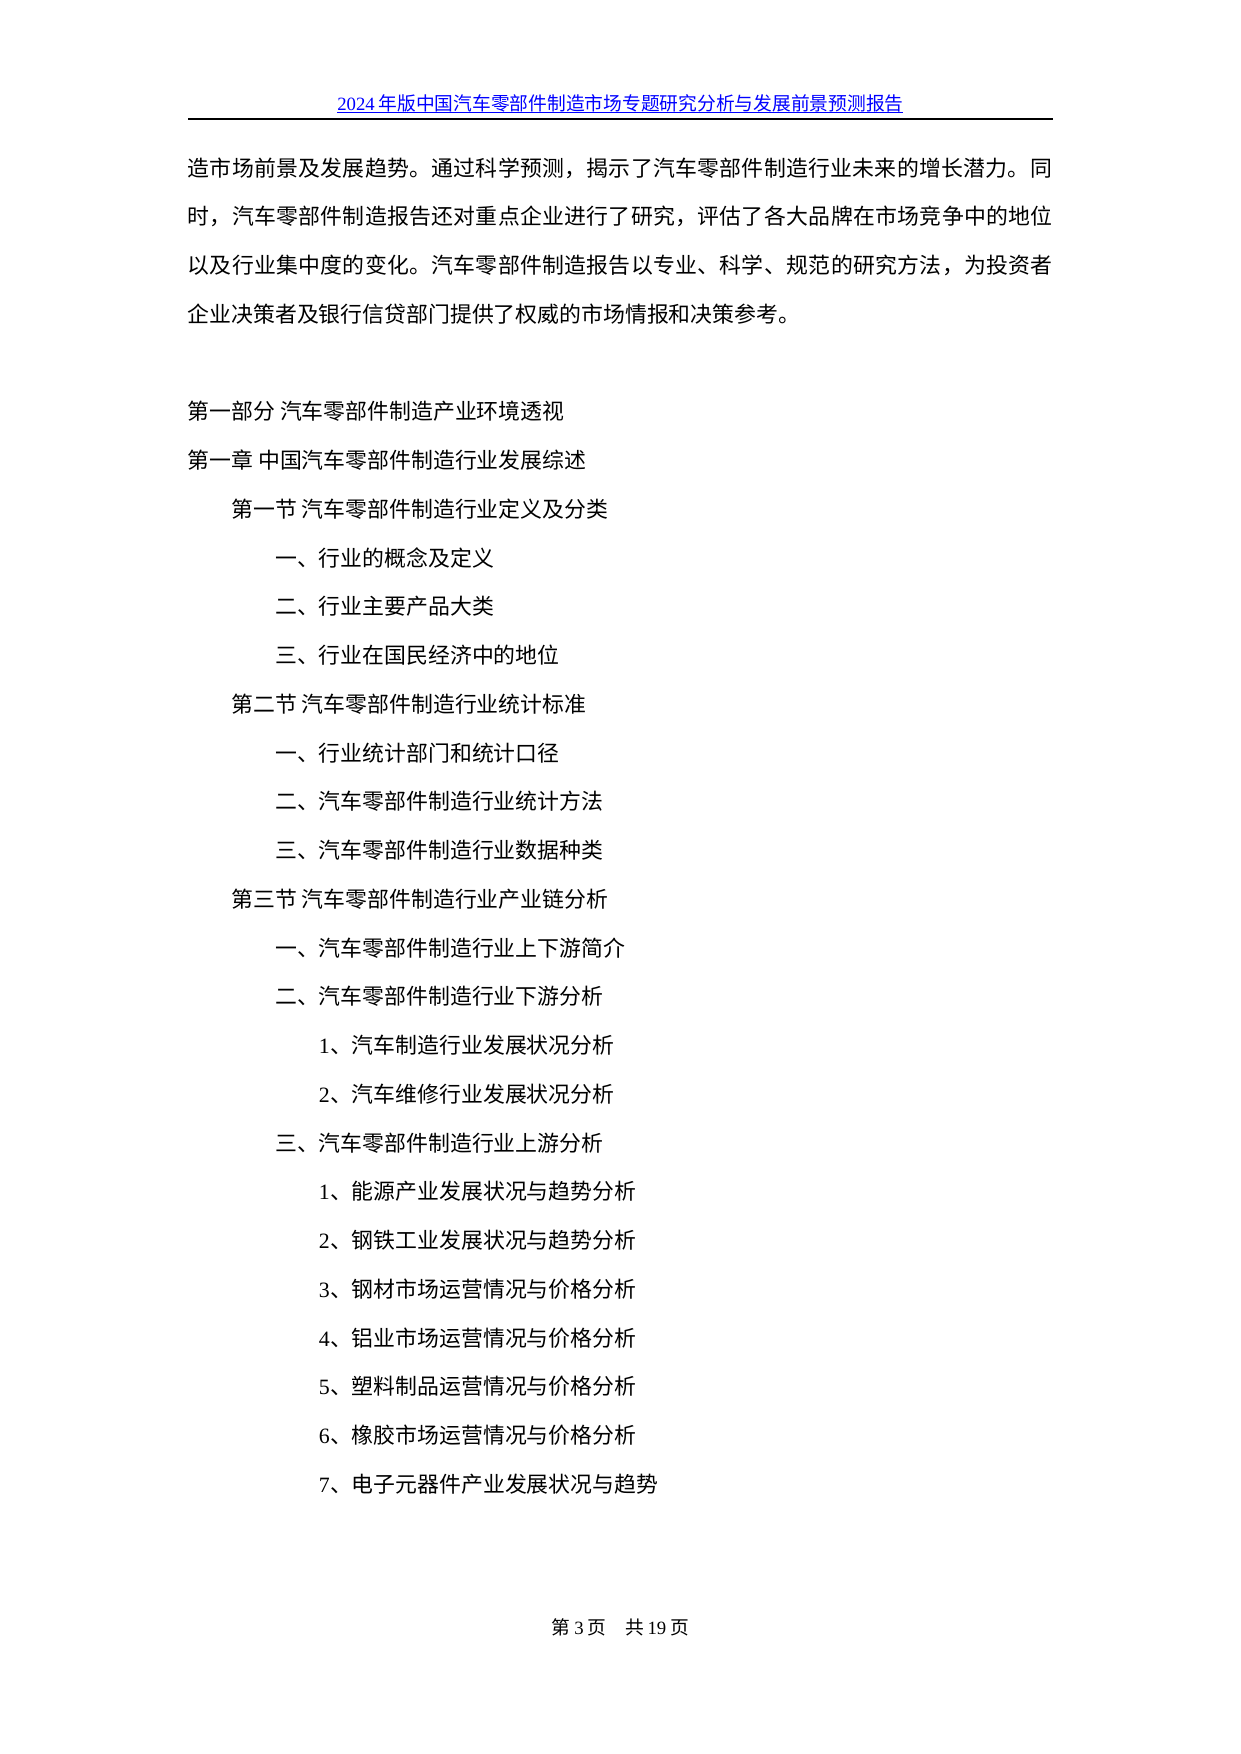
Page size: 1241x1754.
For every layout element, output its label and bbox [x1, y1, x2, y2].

text [187, 150, 1053, 1499]
